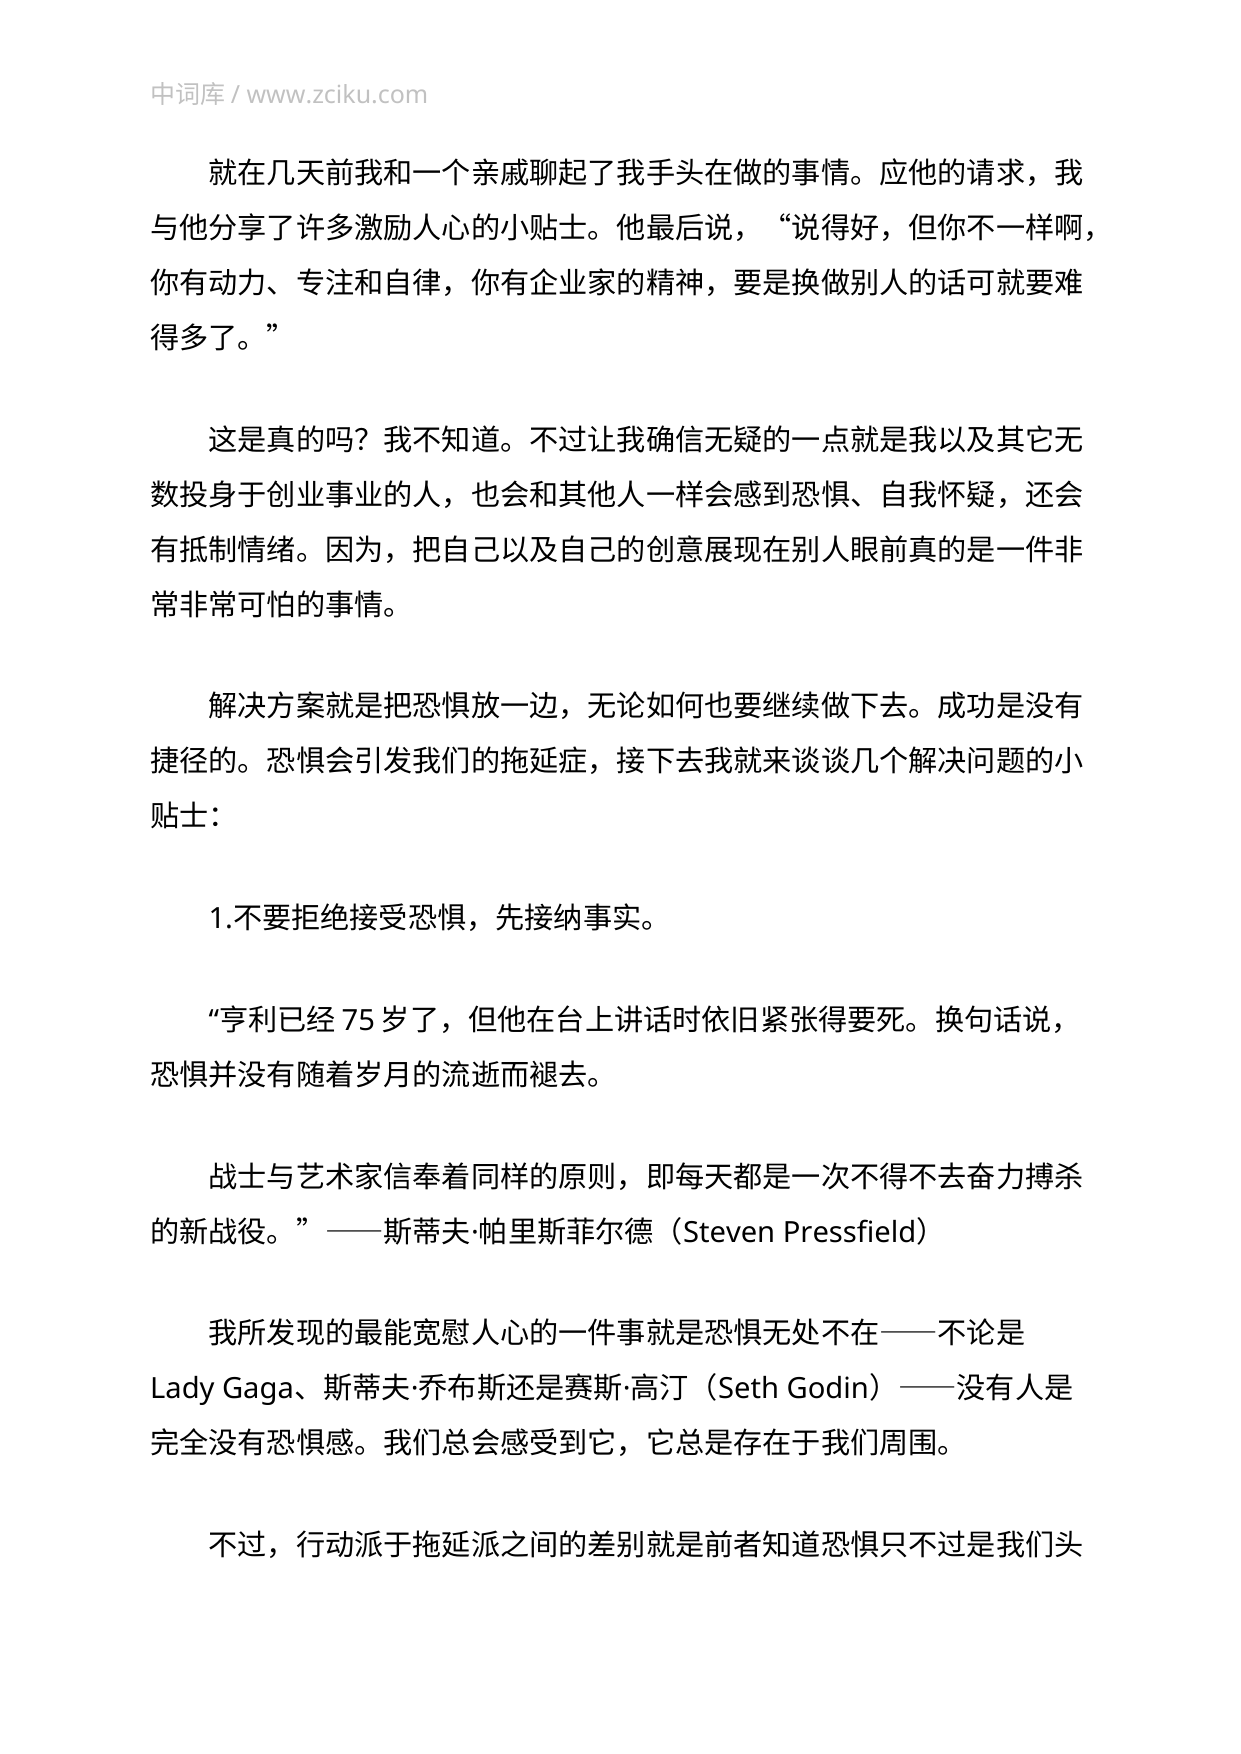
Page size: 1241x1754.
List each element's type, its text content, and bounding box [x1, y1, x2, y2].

text 这是真的吗？我不知道。不过让我确信无疑的一点就是我以及其它无数投身于创业事业的人，也会和其他人一样会感到恐惧、自我怀疑，还会有抵制情绪。因为，把自己以及自己的创意展现在别人眼前真的是一件非常非常可怕的事情。 [150, 416, 1090, 623]
text 战士与艺术家信奉着同样的原则，即每天都是一次不得不去奋力搏杀的新战役。”——斯蒂夫·帕里斯菲尔德（Steven Pressfield） [150, 1153, 1090, 1251]
text 就在几天前我和一个亲戚聊起了我手头在做的事情。应他的请求，我与他分享了许多激励人心的小贴士。他最后说，“说得好，但你不一样啊，你有动力、专注和自律，你有企业家的精神，要是换做别人的话可就要难得多了。” [150, 150, 1090, 357]
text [150, 1522, 1090, 1564]
text 解决方案就是把恐惧放一边，无论如何也要继续做下去。成功是没有捷径的。恐惧会引发我们的拖延症，接下去我就来谈谈几个解决问题的小贴士： [150, 683, 1090, 835]
text “亨利已经75岁了，但他在台上讲话时依旧紧张得要死。换句话说，恐惧并没有随着岁月的流逝而褪去。 [150, 996, 1090, 1094]
text 我所发现的最能宽慰人心的一件事就是恐惧无处不在——不论是 Lady Gaga、斯蒂夫·乔布斯还是赛斯·高汀（Seth Godin）——没有人是完全没有恐惧感。我们总会感受到它，它总是存在于我们周围。 [150, 1310, 1090, 1462]
text 1.不要拒绝接受恐惧，先接纳事实。 [150, 894, 1090, 937]
